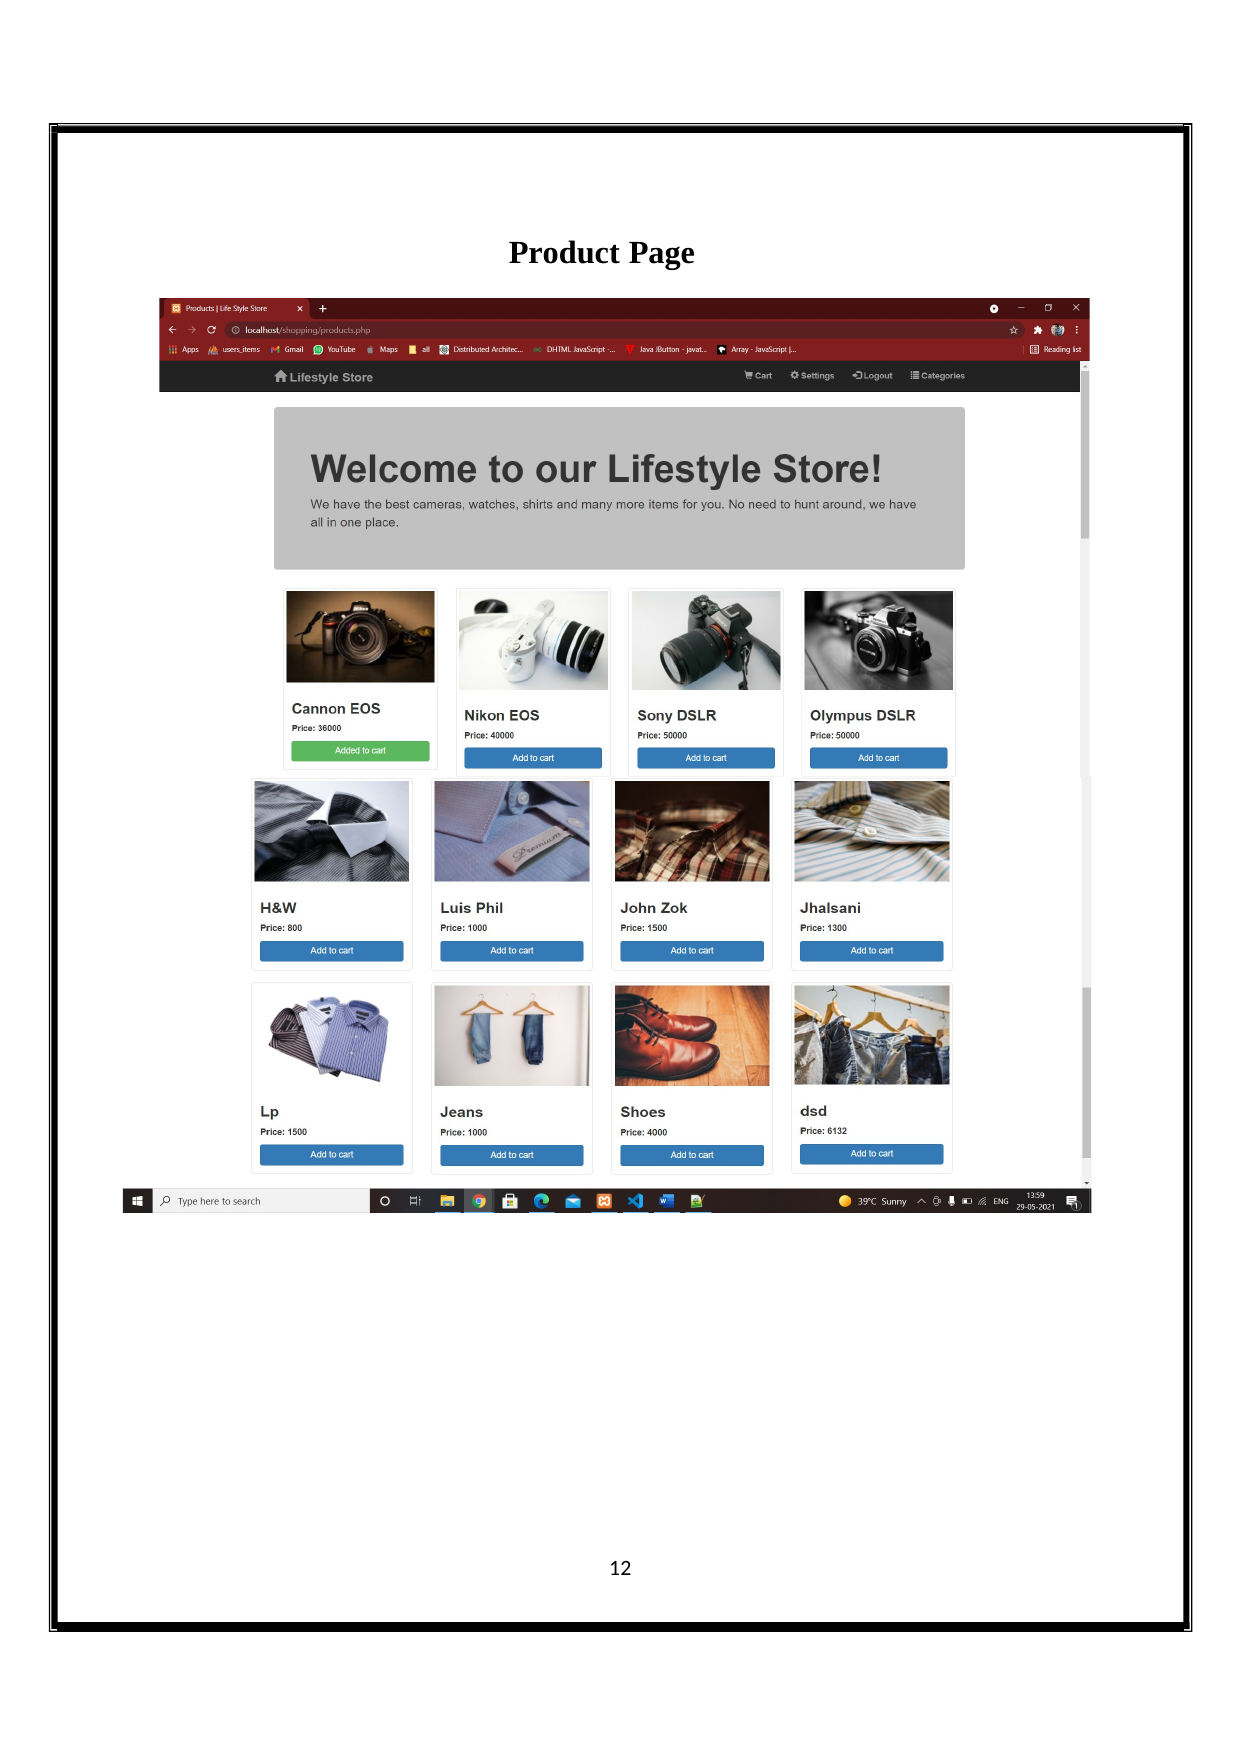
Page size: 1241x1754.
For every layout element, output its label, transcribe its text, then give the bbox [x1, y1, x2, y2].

picture [122, 298, 1092, 1213]
picture [58, 124, 1183, 132]
subtitle Product Page [210, 233, 1061, 270]
picture [58, 1623, 1183, 1631]
